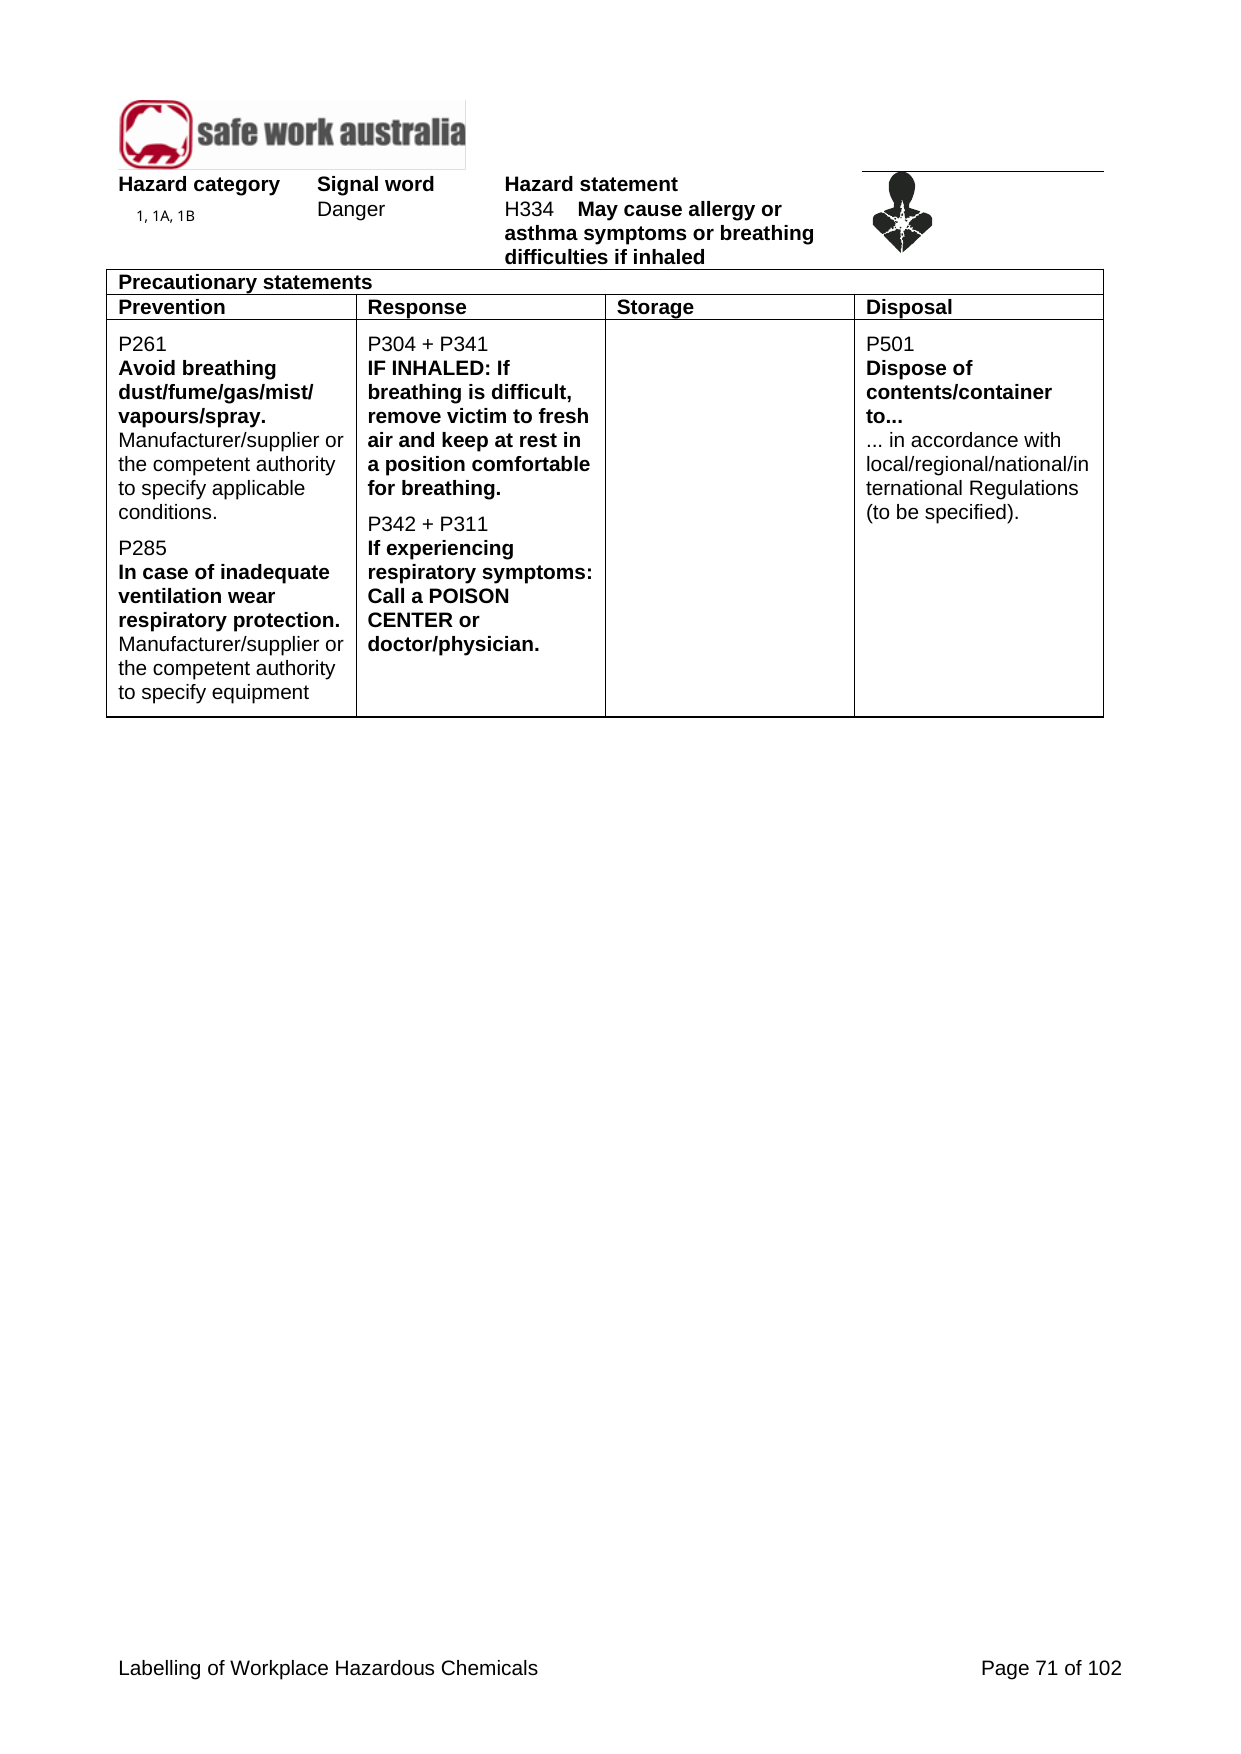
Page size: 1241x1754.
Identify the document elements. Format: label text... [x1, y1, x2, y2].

table_cell Precautionary statements [107, 270, 1103, 293]
table_cell 1, 1A, 1B [107, 196, 306, 268]
table_cell Hazard category [107, 171, 306, 196]
table_cell P304 + P341 IF INHALED: If breathing is difficult, remove victim to fresh air and keep at rest in a position comfortable for breathing. P342 + P311 If experiencing respiratory symptoms: Call a or doctor/physician. [357, 320, 605, 716]
table_cell [862, 172, 1104, 268]
table_cell P501 Dispose of contents/container to... ... in accordance with local/regional/national/international Regulations (to be specified). [855, 320, 1103, 716]
table_cell Response [357, 295, 605, 318]
table_cell Signal word [306, 171, 493, 196]
table_cell Hazard statement [493, 171, 862, 196]
table_cell [606, 320, 854, 716]
table_cell P261 Avoid breathing dust/fume/gas/mist/ vapours/spray. Manufacturer/supplier or the competent authority to specify applicable conditions. P285 In case of inadequate ventilation wear respiratory protection. Manufacturer/supplier or the competent authority to specify equipment [107, 320, 356, 716]
table_cell Disposal [855, 295, 1103, 318]
table_cell Danger [306, 196, 493, 268]
picture [118, 100, 467, 171]
table_cell Prevention [107, 295, 356, 318]
table_cell Storage [606, 295, 854, 318]
table_cell H334 May cause allergy or asthma symptoms or breathing difficulties if inhaled [493, 196, 862, 268]
